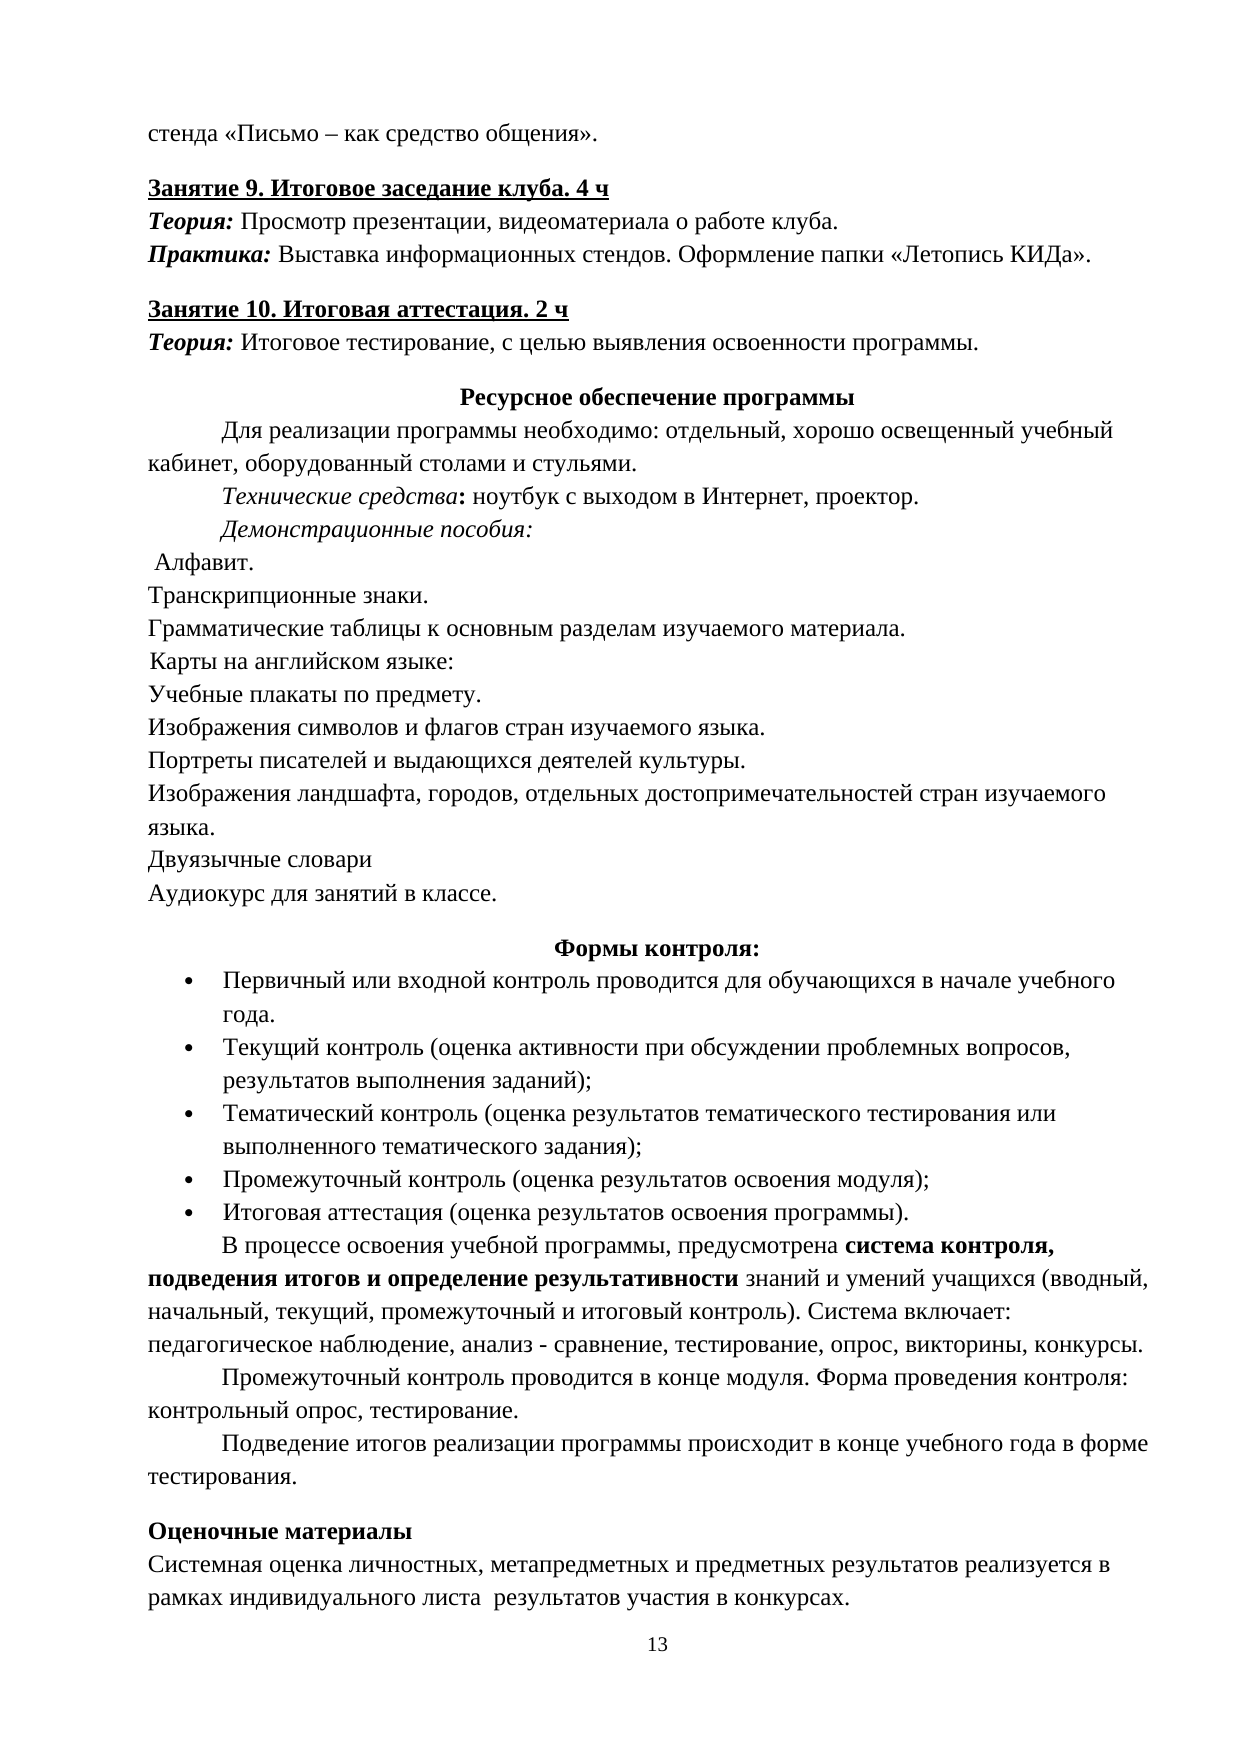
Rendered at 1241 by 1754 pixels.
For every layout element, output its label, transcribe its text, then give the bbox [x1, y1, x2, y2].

text Алфавит. [148, 547, 1167, 576]
text Системная оценка личностных, метапредметных и предметных результатов реализуется в рамках индивидуального листа результатов участия в конкурсах. [148, 1549, 1167, 1611]
list Теория: Просмотр презентации, видеоматериала о работе клуба. [148, 206, 1167, 235]
list Промежуточный контроль (оценка результатов освоения модуля); [185, 1164, 1167, 1192]
list Итоговая аттестация (оценка результатов освоения программы). [185, 1197, 1167, 1226]
list Практика: Выставка информационных стендов. Оформление папки «Летопись КИДа». [148, 239, 1167, 268]
text Изображения ландшафта, городов, отдельных достопримечательностей стран изучаемого языка. [148, 778, 1167, 840]
list Тематический контроль (оценка результатов тематического тестирования или выполненного тематического задания); [185, 1098, 1167, 1159]
text Изображения символов и флагов стран изучаемого языка. [148, 712, 1167, 741]
text Двуязычные словари [148, 844, 1167, 873]
list Первичный или входной контроль проводится для обучающихся в начале учебного года. [185, 966, 1167, 1027]
text В процессе освоения учебной программы, предусмотрена система контроля, подведения итогов и определение результативности знаний и умений учащихся (вводный, начальный, текущий, промежуточный и итоговый контроль). Система включает: педагогическое наблюдение, анализ - сравнение, тестирование, опрос, викторины, конкурсы. [148, 1230, 1167, 1358]
text Промежуточный контроль проводится в конце модуля. Форма проведения контроля: контрольный опрос, тестирование. [148, 1362, 1167, 1424]
text Портреты писателей и выдающихся деятелей культуры. [148, 746, 1167, 774]
text Транскрипционные знаки. [148, 580, 1167, 609]
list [148, 118, 1167, 147]
list Занятие 9. Итоговое заседание клуба. 4 ч [148, 173, 1167, 202]
list Текущий контроль (оценка активности при обсуждении проблемных вопросов, результатов выполнения заданий); [185, 1032, 1167, 1093]
text Ресурсное обеспечение программы [148, 382, 1167, 411]
text Карты на английском языке: [118, 646, 1167, 675]
text Формы контроля: [148, 933, 1167, 961]
text Демонстрационные пособия: [148, 514, 1167, 543]
text Для реализации программы необходимо: отдельный, хорошо освещенный учебный кабинет, оборудованный столами и стульями. [148, 415, 1167, 477]
list Теория: Итоговое тестирование, с целью выявления освоенности программы. [148, 327, 1167, 356]
text Грамматические таблицы к основным разделам изучаемого материала. [148, 613, 1167, 642]
text Учебные плакаты по предмету. [148, 679, 1167, 708]
text Технические средства: ноутбук с выходом в Интернет, проектор. [148, 481, 1167, 510]
text Подведение итогов реализации программы происходит в конце учебного года в форме тестирования. [148, 1428, 1167, 1490]
text Аудиокурс для занятий в классе. [148, 878, 1167, 906]
list Занятие 10. Итоговая аттестация. 2 ч [148, 294, 1167, 323]
text Оценочные материалы [148, 1516, 1167, 1545]
